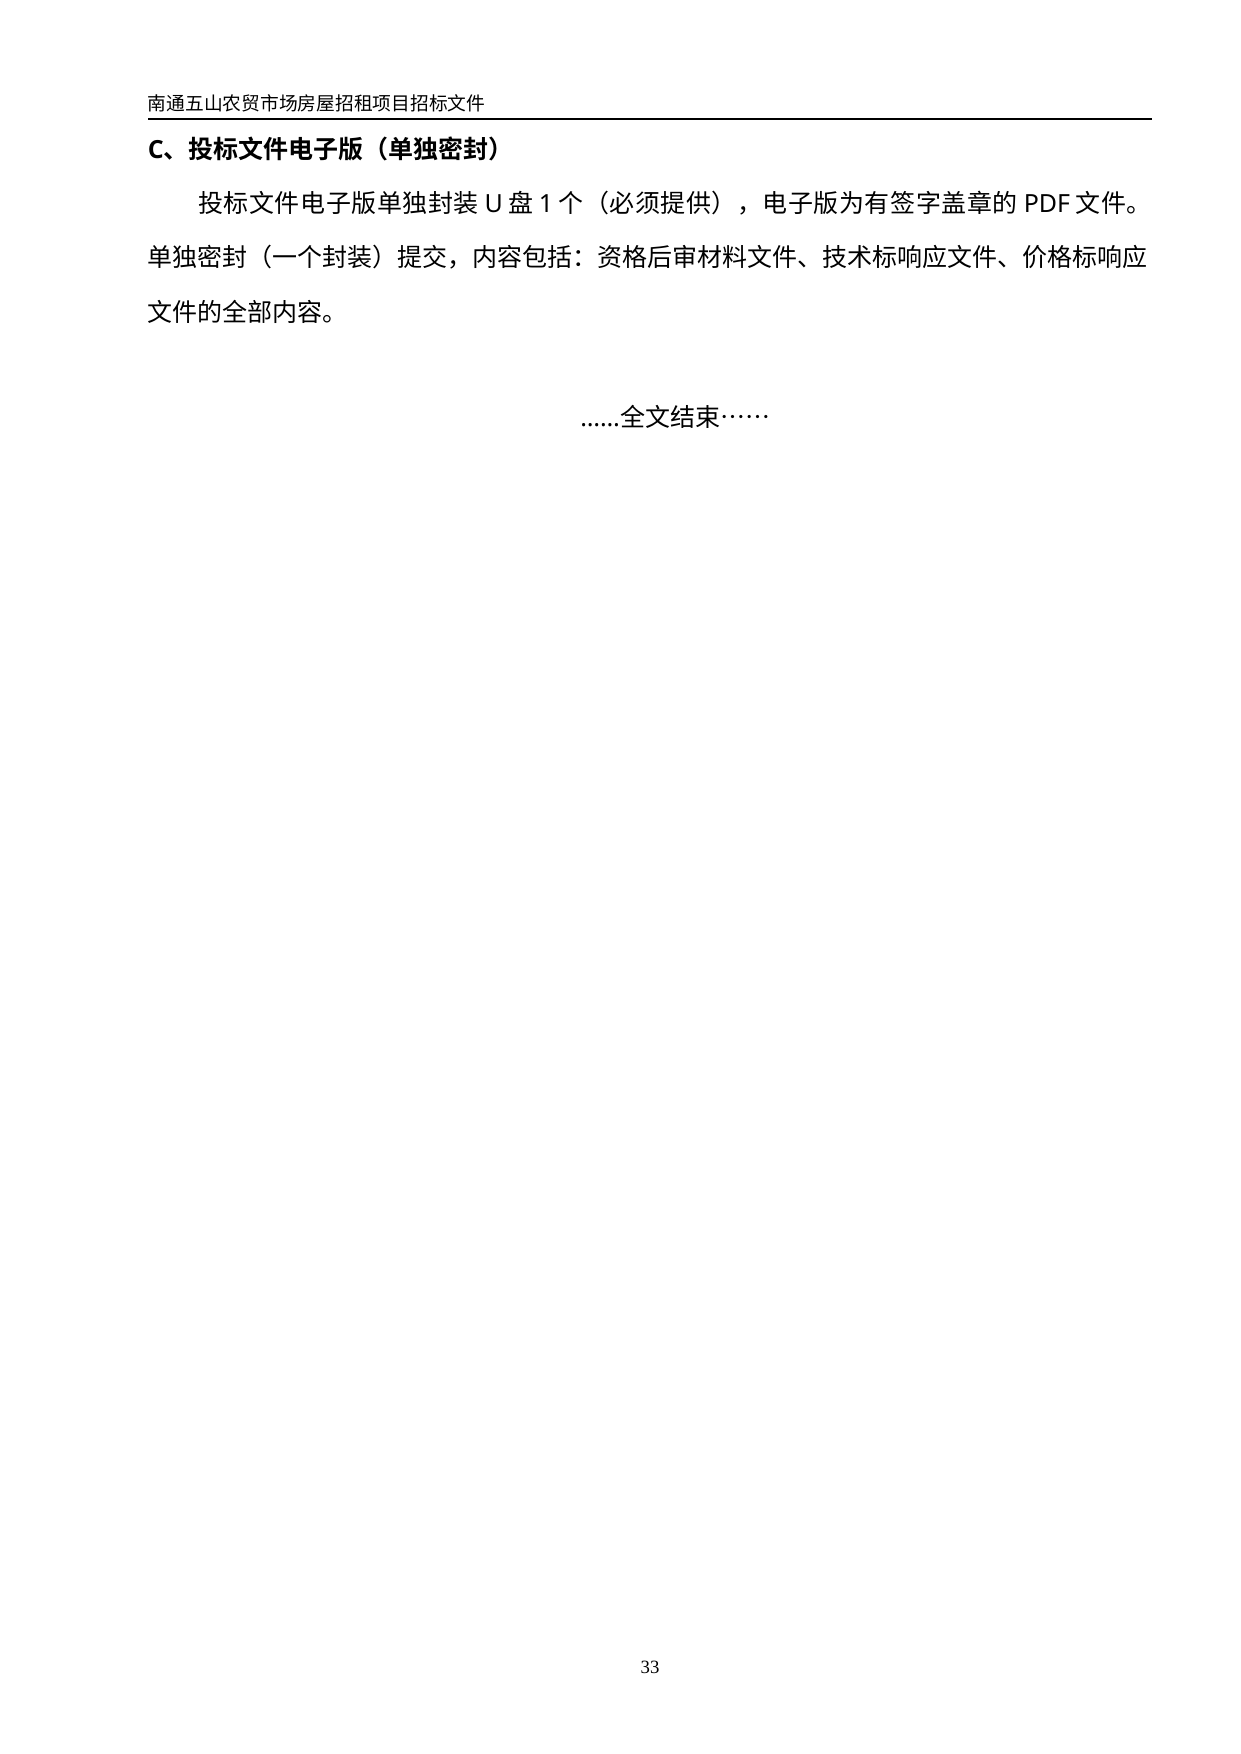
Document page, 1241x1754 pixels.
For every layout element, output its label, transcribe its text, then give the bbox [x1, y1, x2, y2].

text 投标文件电子版单独封装U盘1个（必须提供），电子版为有签字盖章的PDF文件。单独密封（一个封装）提交，内容包括：资格后审材料文件、技术标响应文件、价格标响应文件的全部内容。 [148, 183, 1152, 328]
text ……全文结束…… [148, 398, 1152, 434]
text C、投标文件电子版（单独密封） [148, 129, 1152, 165]
